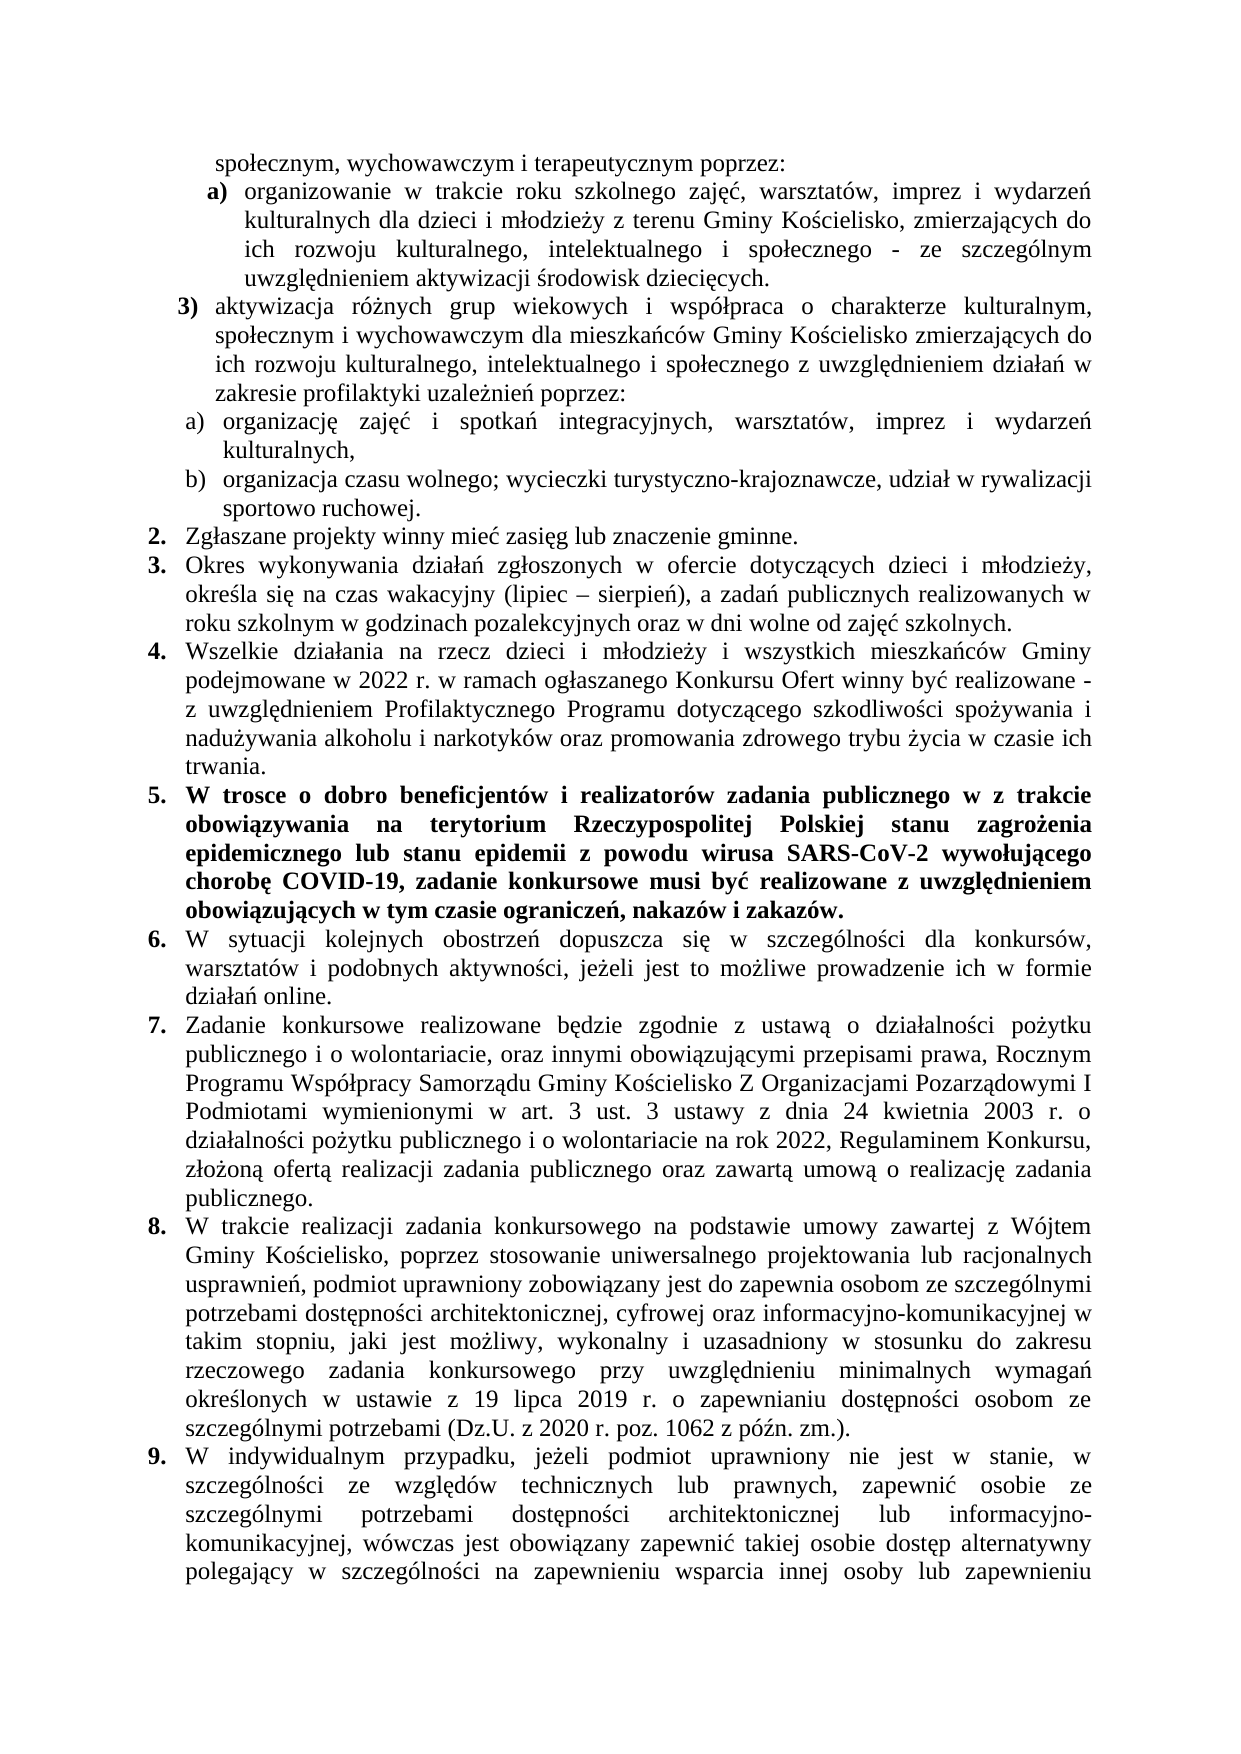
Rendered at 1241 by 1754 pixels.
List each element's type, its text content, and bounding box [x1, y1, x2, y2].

list W trakcie realizacji zadania konkursowego na podstawie umowy zawartej z Wójtem Gminy Kościelisko, poprzez stosowanie uniwersalnego projektowania lub racjonalnych usprawnień, podmiot uprawniony zobowiązany jest do zapewnia osobom ze szczególnymi potrzebami dostępności architektonicznej, cyfrowej oraz informacyjno-komunikacyjnej w takim stopniu, jaki jest możliwy, wykonalny i uzasadniony w stosunku do zakresu rzeczowego zadania konkursowego przy uwzględnieniu minimalnych wymagań określonych w ustawie z 19 lipca 2019 r. o zapewnianiu dostępności osobom ze szczególnymi potrzebami (Dz.U. z 2020 r. poz. 1062 z późn. zm.). [148, 1211, 1093, 1441]
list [148, 1441, 1093, 1585]
list organizowanie w trakcie roku szkolnego zajęć, warsztatów, imprez i wydarzeń kulturalnych dla dzieci i młodzieży z terenu Gminy Kościelisko, zmierzających do ich rozwoju kulturalnego, intelektualnego i społecznego - ze szczególnym uwzględnieniem aktywizacji środowisk dziecięcych. [207, 176, 1093, 291]
list organizację zajęć i spotkań integracyjnych, warsztatów, imprez i wydarzeń kulturalnych, [185, 406, 1093, 464]
list organizacja czasu wolnego; wycieczki turystyczno-krajoznawcze, udział w rywalizacji sportowo ruchowej. [185, 464, 1093, 521]
list W sytuacji kolejnych obostrzeń dopuszcza się w szczególności dla konkursów, warsztatów i podobnych aktywności, jeżeli jest to możliwe prowadzenie ich w formie działań online. [148, 924, 1093, 1010]
list Okres wykonywania działań zgłoszonych w ofercie dotyczących dzieci i młodzieży, określa się na czas wakacyjny (lipiec – sierpień), a zadań publicznych realizowanych w roku szkolnym w godzinach pozalekcyjnych oraz w dni wolne od zajęć szkolnych. [148, 550, 1093, 636]
list W trosce o dobro beneficjentów i realizatorów zadania publicznego w z trakcie obowiązywania na terytorium Rzeczypospolitej Polskiej stanu zagrożenia epidemicznego lub stanu epidemii z powodu wirusa SARS-CoV-2 wywołującego chorobę COVID-19, zadanie konkursowe musi być realizowane z uwzględnieniem obowiązujących w tym czasie ograniczeń, nakazów i zakazów. [148, 780, 1093, 924]
list Zgłaszane projekty winny mieć zasięg lub znaczenie gminne. [148, 521, 1093, 550]
list aktywizacja różnych grup wiekowych i współpraca o charakterze kulturalnym, społecznym i wychowawczym dla mieszkańców Gminy Kościelisko zmierzających do ich rozwoju kulturalnego, intelektualnego i społecznego z uwzględnieniem działań w zakresie profilaktyki uzależnień poprzez: [177, 291, 1093, 406]
list Zadanie konkursowe realizowane będzie zgodnie z ustawą o działalności pożytku publicznego i o wolontariacie, oraz innymi obowiązującymi przepisami prawa, Rocznym Programu Współpracy Samorządu Gminy Kościelisko Z Organizacjami Pozarządowymi I Podmiotami wymienionymi w art. 3 ust. 3 ustawy z dnia 24 kwietnia 2003 r. o działalności pożytku publicznego i o wolontariacie na rok 2022, Regulaminem Konkursu, złożoną ofertą realizacji zadania publicznego oraz zawartą umową o realizację zadania publicznego. [148, 1010, 1093, 1211]
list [177, 148, 1093, 176]
list Wszelkie działania na rzecz dzieci i młodzieży i wszystkich mieszkańców Gminy podejmowane w 2022 r. w ramach ogłaszanego Konkursu Ofert winny być realizowane - z uwzględnieniem Profilaktycznego Programu dotyczącego szkodliwości spożywania i nadużywania alkoholu i narkotyków oraz promowania zdrowego trybu życia w czasie ich trwania. [148, 636, 1093, 780]
